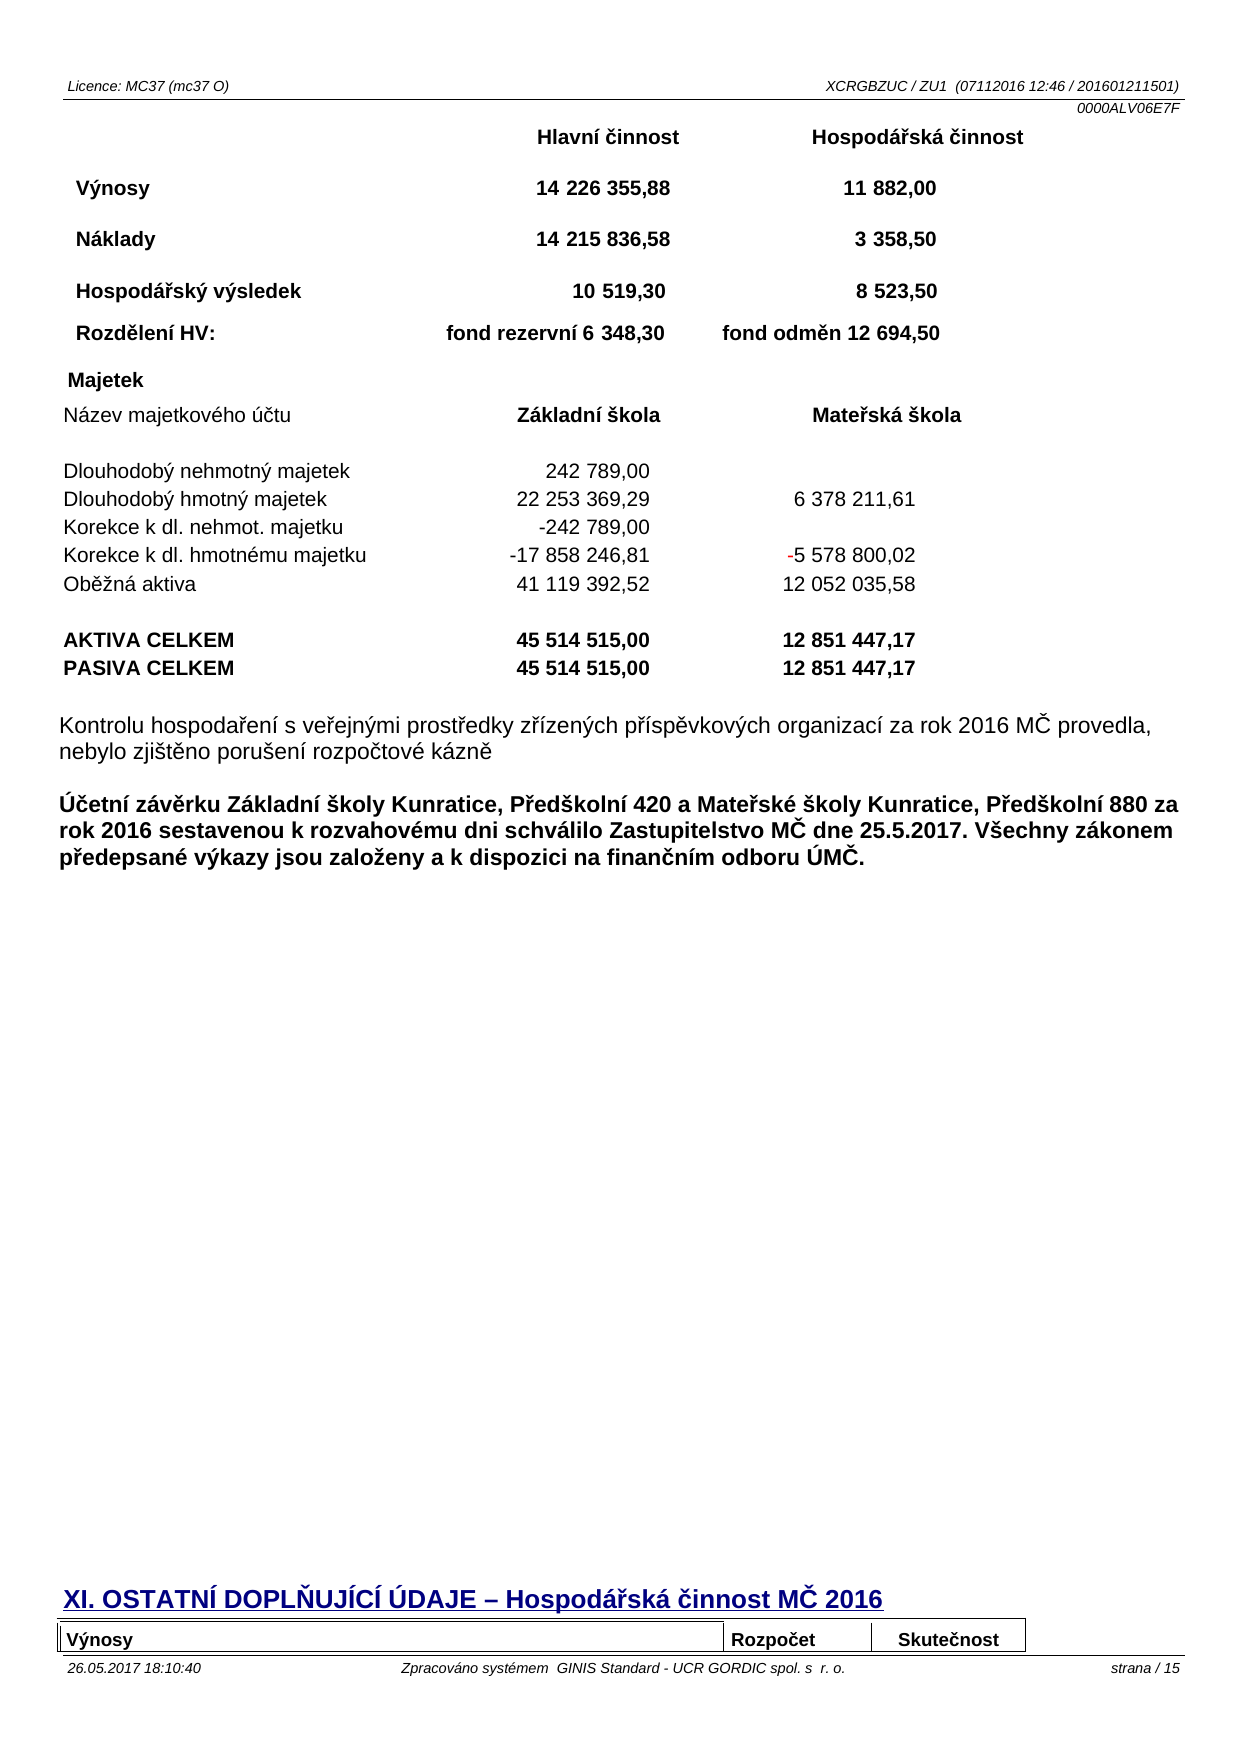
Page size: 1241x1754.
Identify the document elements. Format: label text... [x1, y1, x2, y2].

table_cell Majetek [63, 116, 1185, 398]
text Název majetkového účtu Základní škola Mateřská škola [63, 403, 1177, 427]
text Dlouhodobý nehmotný majetek 242 789,00 [63, 459, 1177, 483]
table_header Skutečnost [871, 1619, 1025, 1651]
text Korekce k dl. nehmot. majetku -242 789,00 [63, 515, 1177, 539]
text Dlouhodobý hmotný majetek 22 253 369,29 6 378 211,61 [63, 487, 1177, 511]
text Korekce k dl. hmotnému majetku -17 858 246,81 -5 578 800,02 [63, 543, 1177, 567]
table_header Rozpočet [724, 1619, 871, 1651]
text PASIVA CELKEM 45 514 515,00 12 851 447,17 [63, 656, 1177, 680]
text Oběžná aktiva 41 119 392,52 12 052 035,58 [63, 571, 1177, 595]
table_header Výnosy [59, 1622, 723, 1651]
text XI. OSTATNÍ DOPLŇUJÍCÍ ÚDAJE – Hospodářská činnost MČ 2016 [63, 1584, 1177, 1613]
text AKTIVA CELKEM 45 514 515,00 12 851 447,17 [63, 628, 1177, 652]
text Účetní závěrku Základní školy Kunratice, Předškolní 420 a Mateřské školy Kunratice, Předškolní 880 za rok 2016 sestavenou k rozvahovému dni schválilo Zastupitelstvo MČ dne 25.5.2017. Všechny zákonem předepsané výkazy jsou založeny a k dispozici na finančním odboru ÚMČ. [59, 791, 1181, 870]
text Kontrolu hospodaření s veřejnými prostředky zřízených příspěvkových organizací za rok 2016 MČ provedla, nebylo zjištěno porušení rozpočtové kázně [59, 712, 1181, 765]
